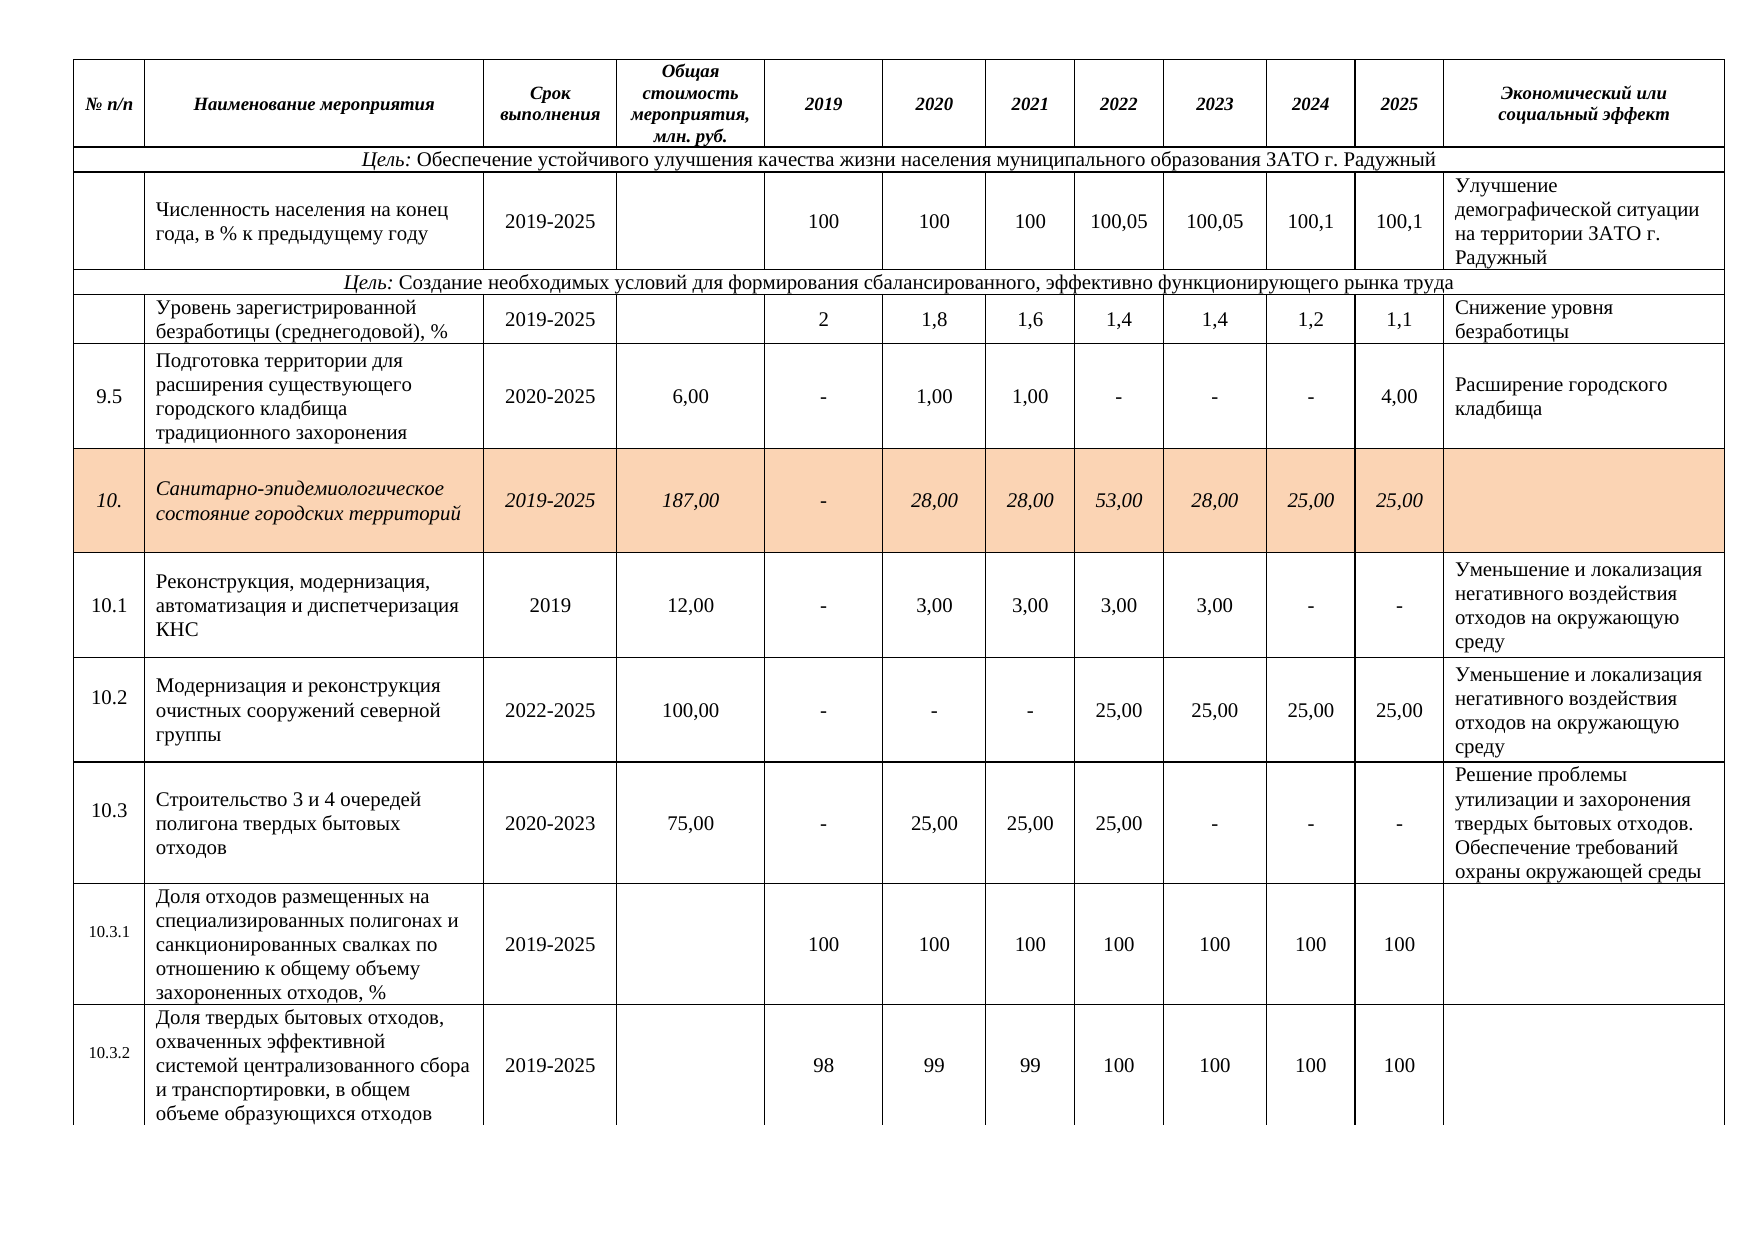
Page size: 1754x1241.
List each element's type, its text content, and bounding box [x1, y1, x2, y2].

table_cell 100 [986, 173, 1074, 269]
table_cell 1,2 [1267, 295, 1354, 343]
table_cell 25,00 [1164, 658, 1266, 761]
table_cell 75,00 [617, 763, 764, 883]
table_cell 100,05 [1075, 173, 1163, 269]
table_header 2025 [1356, 60, 1443, 146]
table_cell - [1267, 763, 1354, 883]
table_cell - [883, 658, 985, 761]
table_cell 100,05 [1164, 173, 1266, 269]
table_cell 100 [765, 173, 882, 269]
table_cell Уменьшение и локализация негативного воздействия отходов на окружающую среду [1444, 658, 1724, 761]
table_header 2023 [1164, 60, 1266, 146]
table_cell 25,00 [986, 763, 1074, 883]
table_cell Модернизация и реконструкция очистных сооружений северной группы [145, 658, 483, 761]
table_cell - [986, 658, 1074, 761]
table_cell 25,00 [1075, 658, 1163, 761]
table_cell 2019-2025 [484, 449, 616, 552]
table_cell - [1164, 344, 1266, 448]
table_cell - [765, 344, 882, 448]
table_cell 25,00 [1356, 658, 1443, 761]
table_header Наименование мероприятия [145, 60, 483, 146]
table_cell 25,00 [883, 763, 985, 883]
table_header № п/п [74, 60, 144, 146]
table_cell 25,00 [1267, 658, 1354, 761]
table_cell 3,00 [1075, 553, 1163, 657]
table_cell 53,00 [1075, 449, 1163, 552]
table_cell 2022-2025 [484, 658, 616, 761]
table_cell - [765, 449, 882, 552]
table_cell Снижение уровня безработицы [1444, 295, 1724, 343]
table_cell 25,00 [1356, 449, 1443, 552]
table_cell Санитарно-эпидемиологическое состояние городских территорий [145, 449, 483, 552]
table_cell 100 [1267, 1005, 1354, 1125]
table_cell 100,00 [617, 658, 764, 761]
table_cell Цель: Создание необходимых условий для формирования сбалансированного, эффективно функционирующего рынка труда [74, 270, 1724, 294]
table_header Экономический или социальный эффект [1444, 60, 1724, 146]
table_header 2022 [1075, 60, 1163, 146]
table_cell [1444, 884, 1724, 1004]
table_cell 6,00 [617, 344, 764, 448]
table_cell 3,00 [1164, 553, 1266, 657]
table_cell [1444, 449, 1724, 552]
table_cell 10.3.1 [74, 884, 144, 1004]
table_header 2021 [986, 60, 1074, 146]
table_cell 2019-2025 [484, 884, 616, 1004]
table_cell 100,1 [1356, 173, 1443, 269]
table_cell - [1075, 344, 1163, 448]
table_cell 1,4 [1164, 295, 1266, 343]
table_cell 1,00 [986, 344, 1074, 448]
table_cell 100 [1075, 884, 1163, 1004]
table_cell 12,00 [617, 553, 764, 657]
table_cell Подготовка территории для расширения существующего городского кладбища традиционного захоронения [145, 344, 483, 448]
table_cell 1,00 [883, 344, 985, 448]
table_cell 9.5 [74, 344, 144, 448]
table_header 2024 [1267, 60, 1354, 146]
table_cell 99 [986, 1005, 1074, 1125]
table_cell 28,00 [986, 449, 1074, 552]
table_cell Уменьшение и локализация негативного воздействия отходов на окружающую среду [1444, 553, 1724, 657]
table_cell - [1267, 344, 1354, 448]
table_cell [617, 173, 764, 269]
table_cell Численность населения на конец года, в % к предыдущему году [145, 173, 483, 269]
table_cell 3,00 [883, 553, 985, 657]
table_cell 100 [883, 884, 985, 1004]
table_header 2020 [883, 60, 985, 146]
table_cell Цель: Обеспечение устойчивого улучшения качества жизни населения муниципального образования ЗАТО г. Радужный [74, 148, 1724, 171]
table_cell - [765, 763, 882, 883]
table_cell Улучшение демографической ситуации на территории ЗАТО г. Радужный [1444, 173, 1724, 269]
table_cell 2019-2025 [484, 1005, 616, 1125]
table_cell [74, 295, 144, 343]
table_cell 98 [765, 1005, 882, 1125]
table_cell 1,6 [986, 295, 1074, 343]
table_cell 2020-2023 [484, 763, 616, 883]
table_cell Расширение городского кладбища [1444, 344, 1724, 448]
table_cell 10.3 [74, 763, 144, 883]
table_cell [1444, 1005, 1724, 1125]
table_cell - [765, 553, 882, 657]
table_cell - [765, 658, 882, 761]
table_cell Доля твердых бытовых отходов, охваченных эффективной системой централизованного сбора и транспортировки, в общем объеме образующихся отходов [145, 1005, 483, 1125]
table_cell 100 [986, 884, 1074, 1004]
table_cell 1,8 [883, 295, 985, 343]
table_cell 10.3.2 [74, 1005, 144, 1125]
table_cell 100,1 [1267, 173, 1354, 269]
table_cell 1,4 [1075, 295, 1163, 343]
table_cell 2019-2025 [484, 173, 616, 269]
table_cell 1,1 [1356, 295, 1443, 343]
table_header Общая стоимость мероприятия, млн. руб. [617, 60, 764, 146]
table_cell 100 [1164, 884, 1266, 1004]
table_cell 100 [1356, 1005, 1443, 1125]
table_cell 2019 [484, 553, 616, 657]
table_cell [617, 884, 764, 1004]
table_cell 10.1 [74, 553, 144, 657]
table_cell 100 [1267, 884, 1354, 1004]
table_cell 2 [765, 295, 882, 343]
table_cell Уровень зарегистрированной безработицы (среднегодовой), % [145, 295, 483, 343]
table_cell 28,00 [1164, 449, 1266, 552]
table_cell [74, 173, 144, 269]
table_cell Доля отходов размещенных на специализированных полигонах и санкционированных свалках по отношению к общему объему захороненных отходов, % [145, 884, 483, 1004]
table_cell Реконструкция, модернизация, автоматизация и диспетчеризация КНС [145, 553, 483, 657]
table_cell 10.2 [74, 658, 144, 761]
table_cell 100 [1164, 1005, 1266, 1125]
table_header Срок выполнения [484, 60, 616, 146]
table_cell 2020-2025 [484, 344, 616, 448]
table_cell Строительство 3 и 4 очередей полигона твердых бытовых отходов [145, 763, 483, 883]
table_cell - [1356, 553, 1443, 657]
table_cell 100 [765, 884, 882, 1004]
table_cell 2019-2025 [484, 295, 616, 343]
table_cell - [1356, 763, 1443, 883]
table_cell 10. [74, 449, 144, 552]
table_cell - [1164, 763, 1266, 883]
table_cell 4,00 [1356, 344, 1443, 448]
table_cell 25,00 [1075, 763, 1163, 883]
table_cell [617, 295, 764, 343]
table_cell 25,00 [1267, 449, 1354, 552]
table_cell - [1267, 553, 1354, 657]
table_cell [617, 1005, 764, 1125]
table_cell 187,00 [617, 449, 764, 552]
table_cell 99 [883, 1005, 985, 1125]
table_header 2019 [765, 60, 882, 146]
table_cell 100 [1356, 884, 1443, 1004]
table_cell 100 [1075, 1005, 1163, 1125]
table_cell Решение проблемы утилизации и захоронения твердых бытовых отходов. Обеспечение требований охраны окружающей среды [1444, 763, 1724, 883]
table_cell 100 [883, 173, 985, 269]
table_cell 3,00 [986, 553, 1074, 657]
table_cell 28,00 [883, 449, 985, 552]
